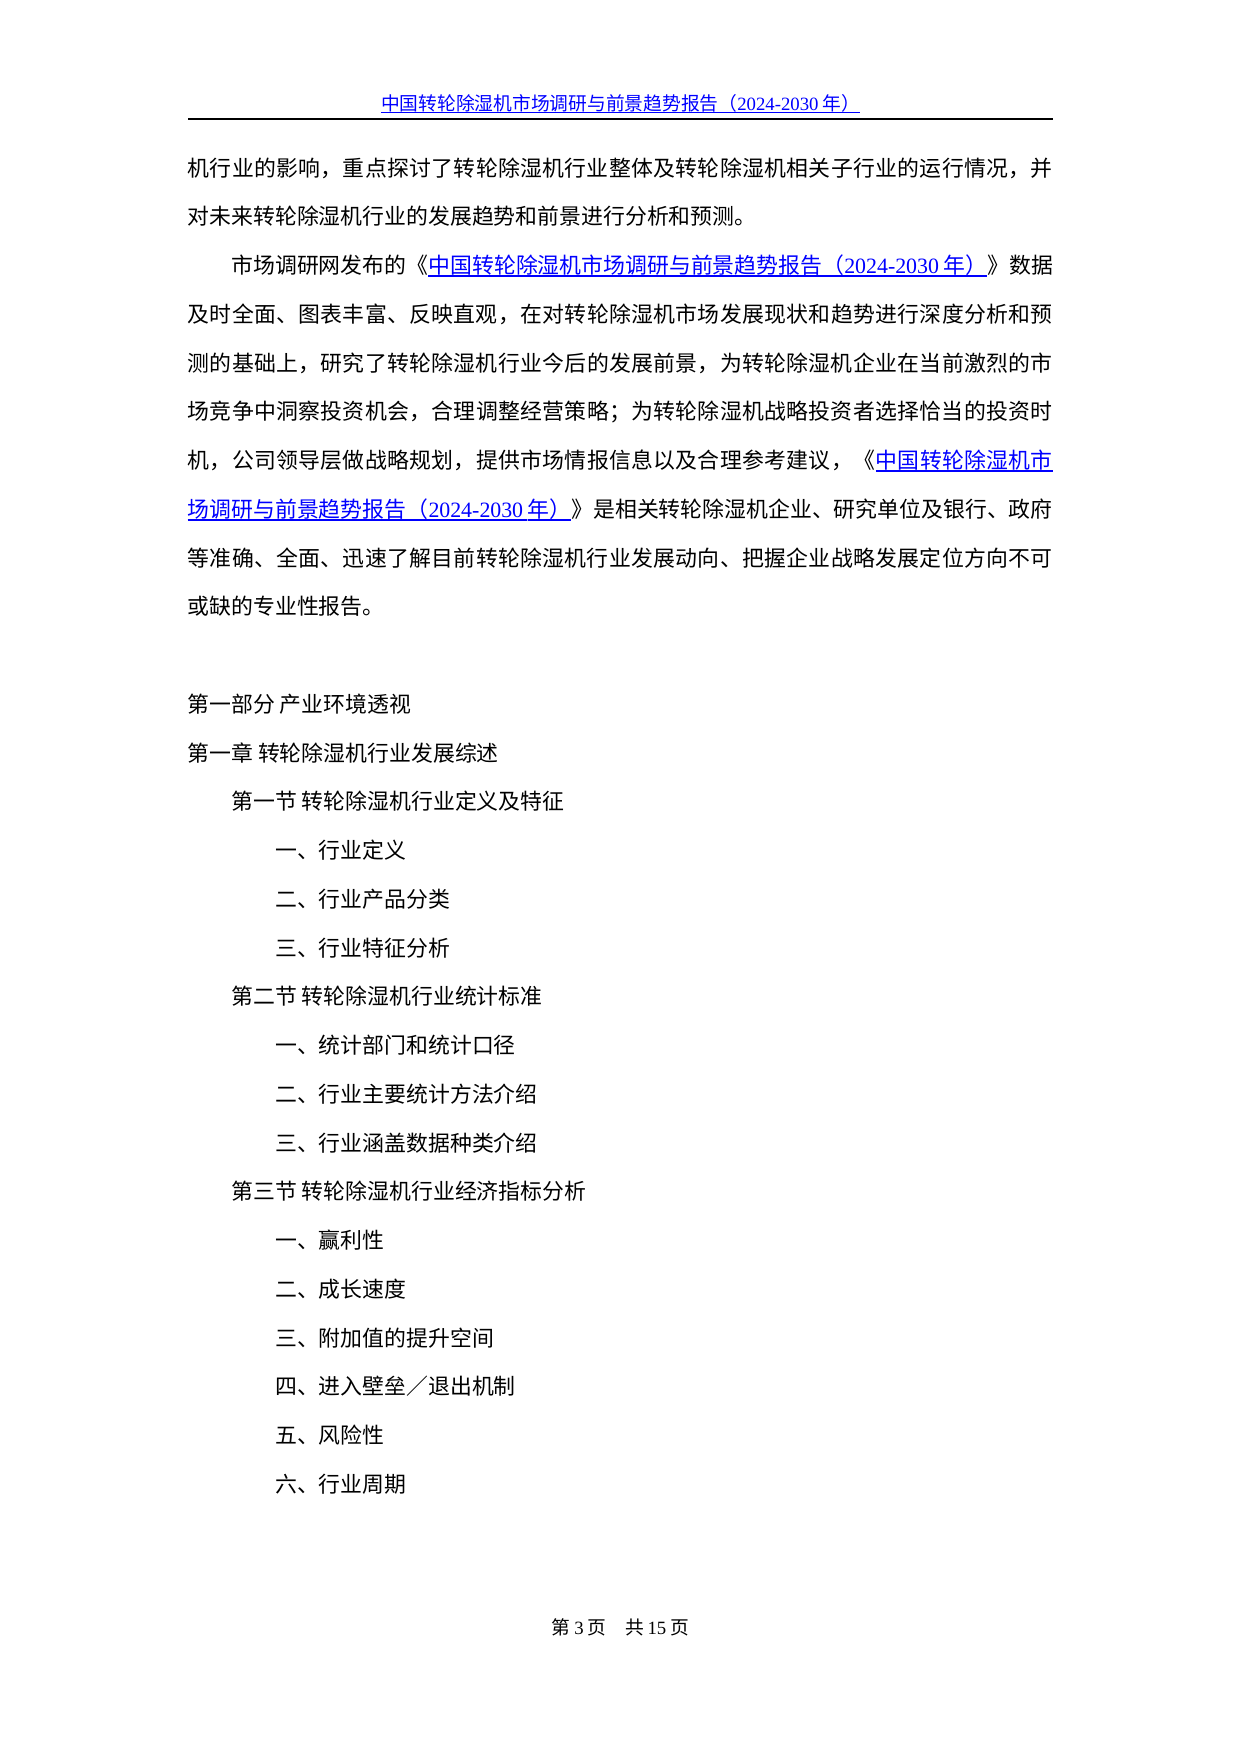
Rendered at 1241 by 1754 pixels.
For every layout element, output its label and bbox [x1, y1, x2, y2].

text [187, 150, 1053, 1499]
